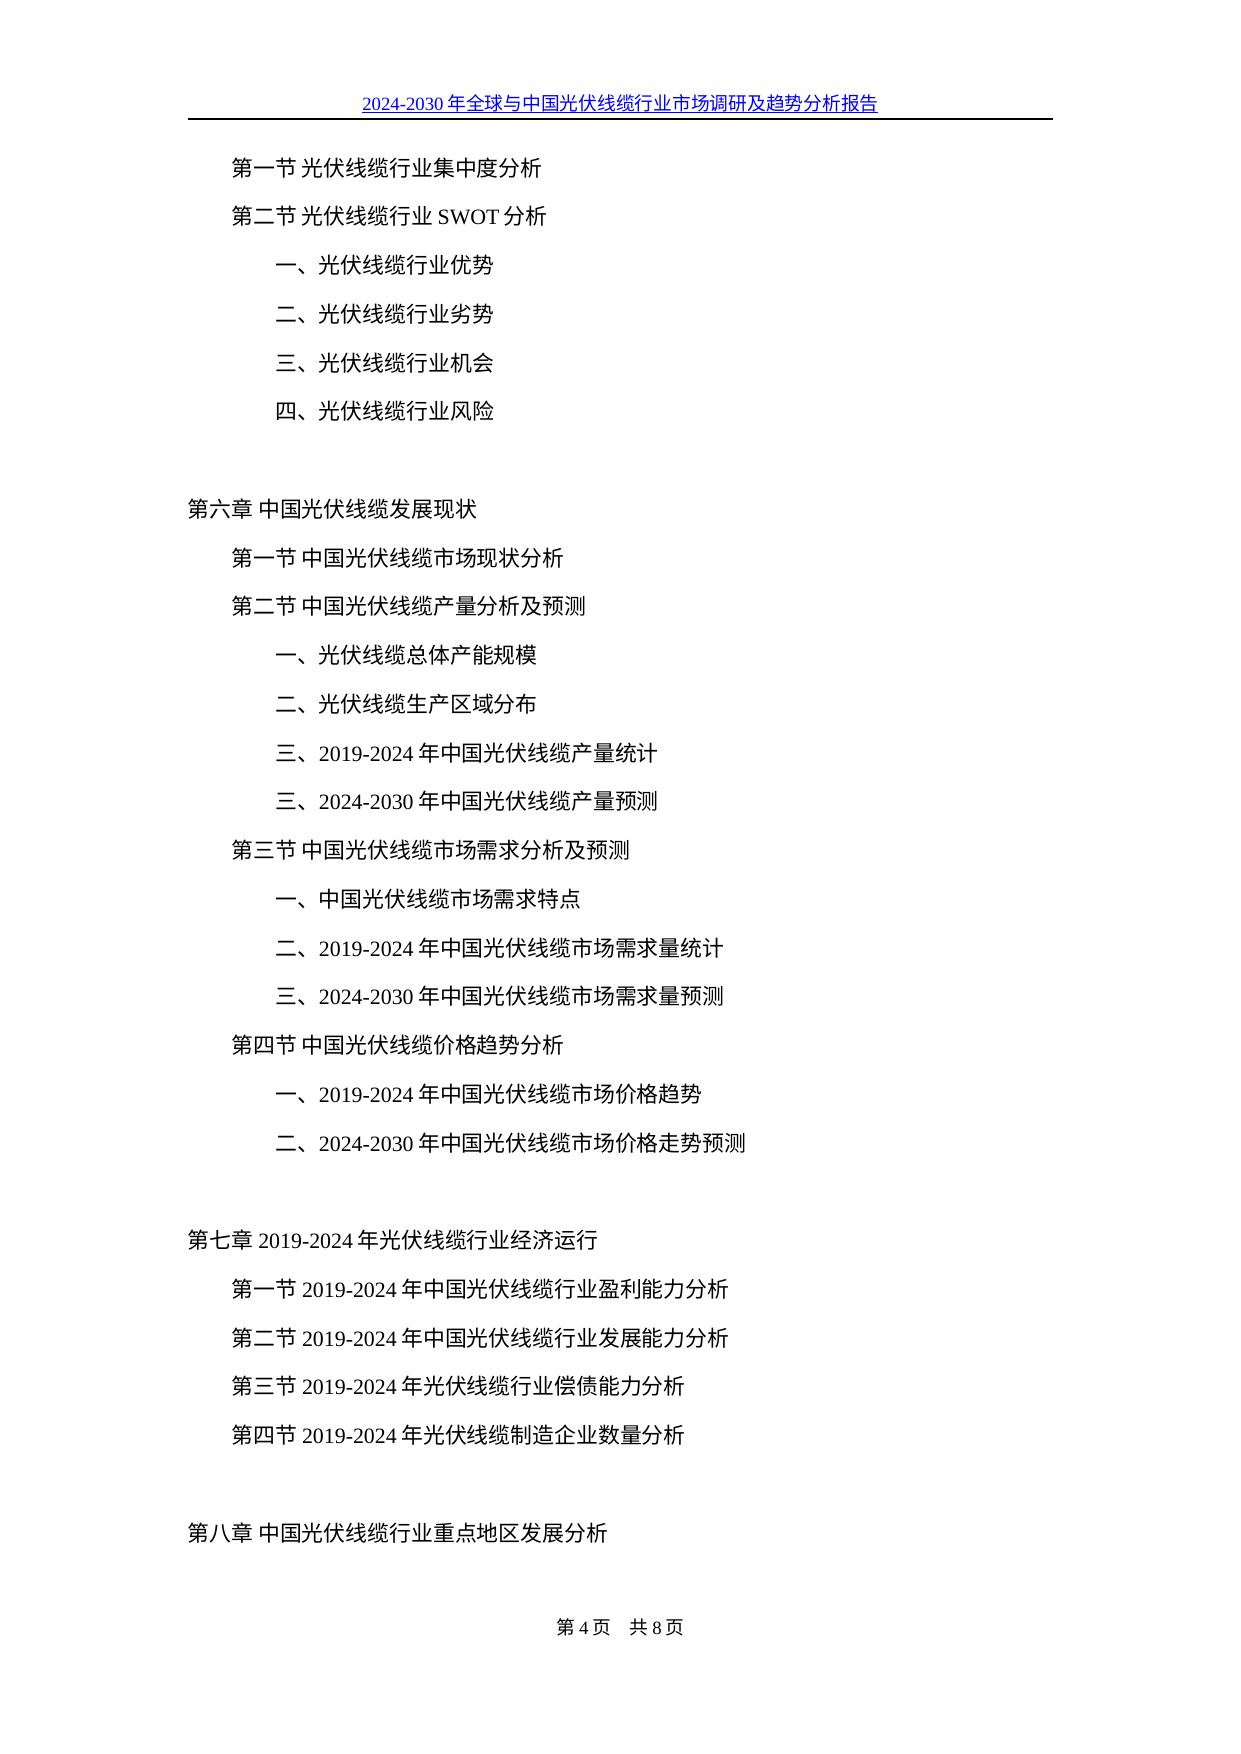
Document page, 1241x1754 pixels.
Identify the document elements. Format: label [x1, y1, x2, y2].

text [187, 150, 1053, 1548]
